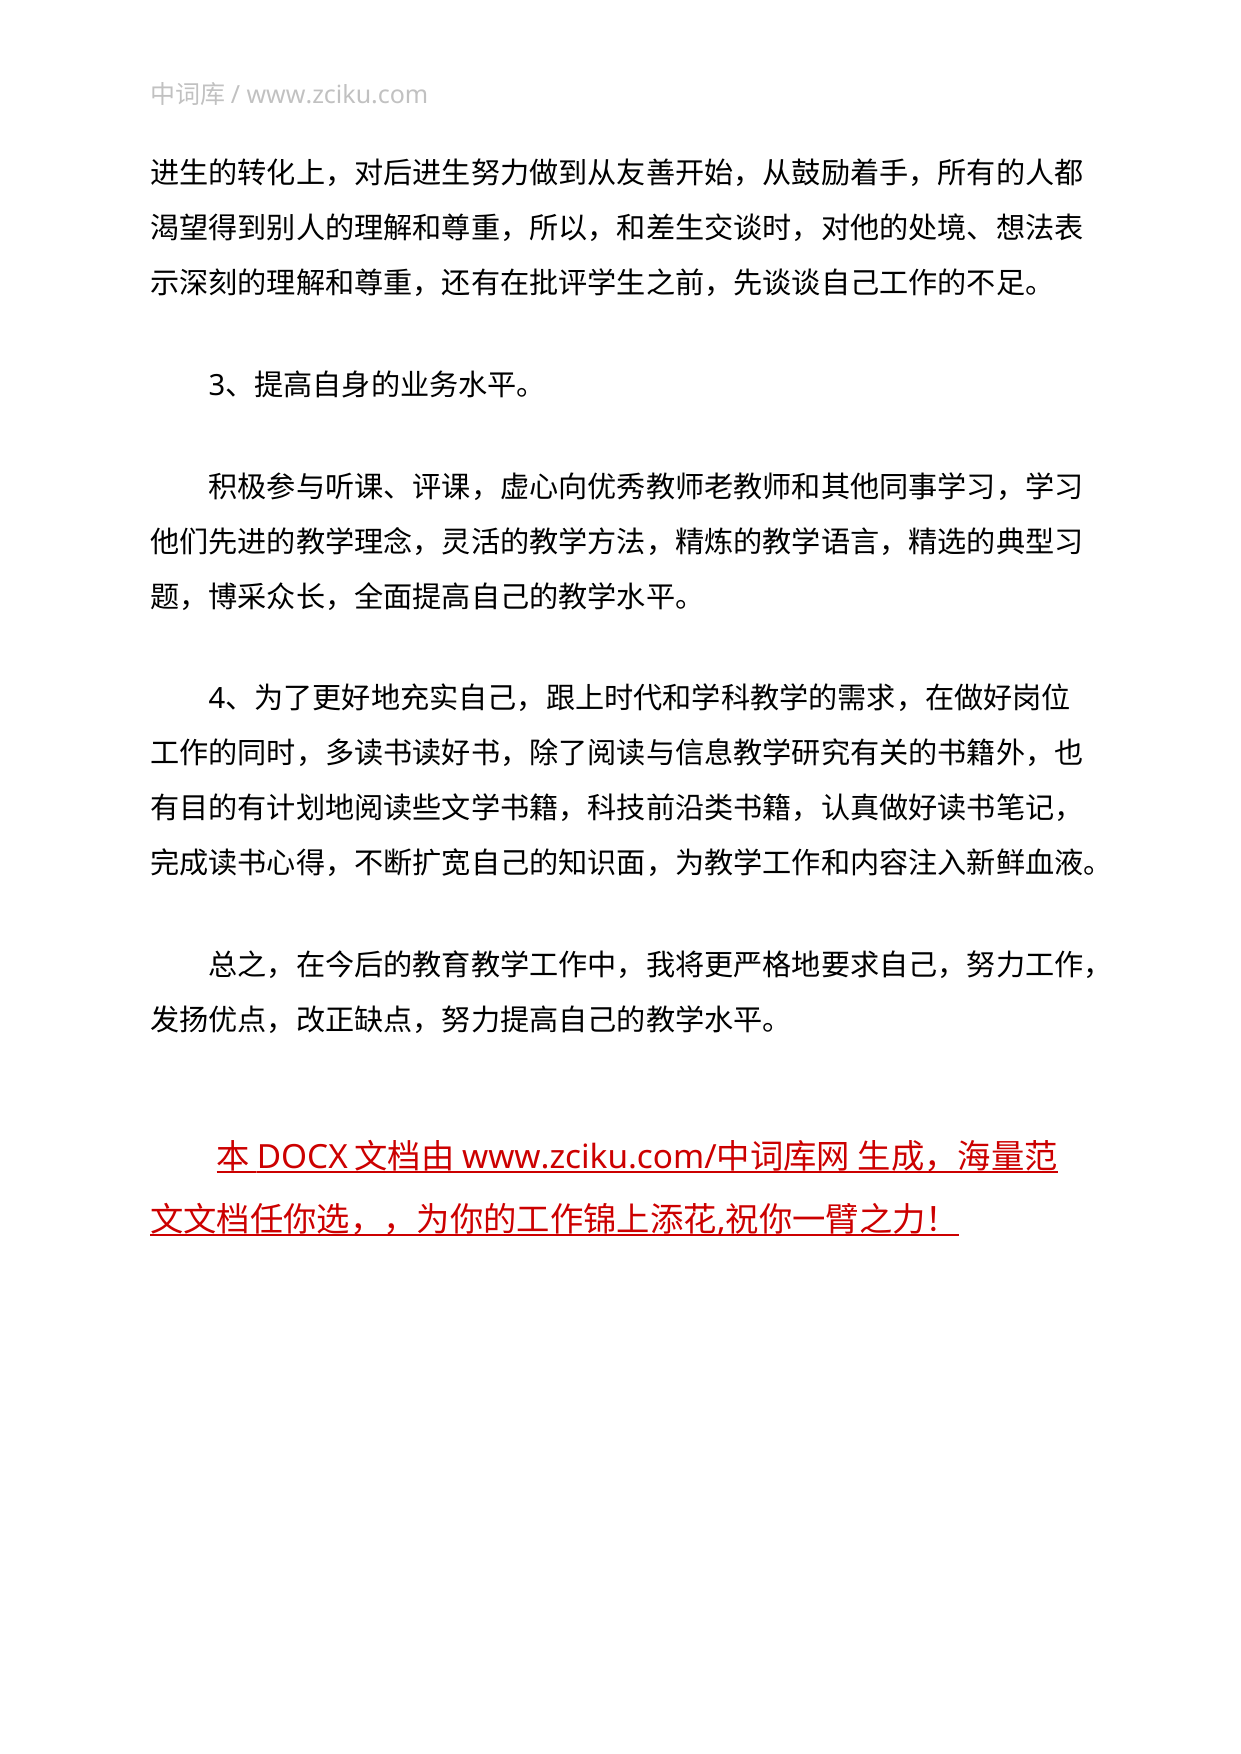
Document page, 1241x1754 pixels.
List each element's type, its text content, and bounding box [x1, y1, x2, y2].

text 3、提高自身的业务水平。 [150, 362, 1090, 404]
text 总之，在今后的教育教学工作中，我将更严格地要求自己，努力工作，发扬优点，改正缺点，努力提高自己的教学水平。 [150, 942, 1090, 1039]
text 本DOCX文档由 www.zciku.com/中词库网 生成，海量范文文档任你选，，为你的工作锦上添花,祝你一臂之力！ [150, 1129, 1090, 1241]
text 4、为了更好地充实自己，跟上时代和学科教学的需求，在做好岗位工作的同时，多读书读好书，除了阅读与信息教学研究有关的书籍外，也有目的有计划地阅读些文学书籍，科技前沿类书籍，认真做好读书笔记，完成读书心得，不断扩宽自己的知识面，为教学工作和内容注入新鲜血液。 [150, 675, 1090, 882]
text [150, 150, 1090, 302]
text 积极参与听课、评课，虚心向优秀教师老教师和其他同事学习，学习他们先进的教学理念，灵活的教学方法，精炼的教学语言，精选的典型习题，博采众长，全面提高自己的教学水平。 [150, 463, 1090, 616]
